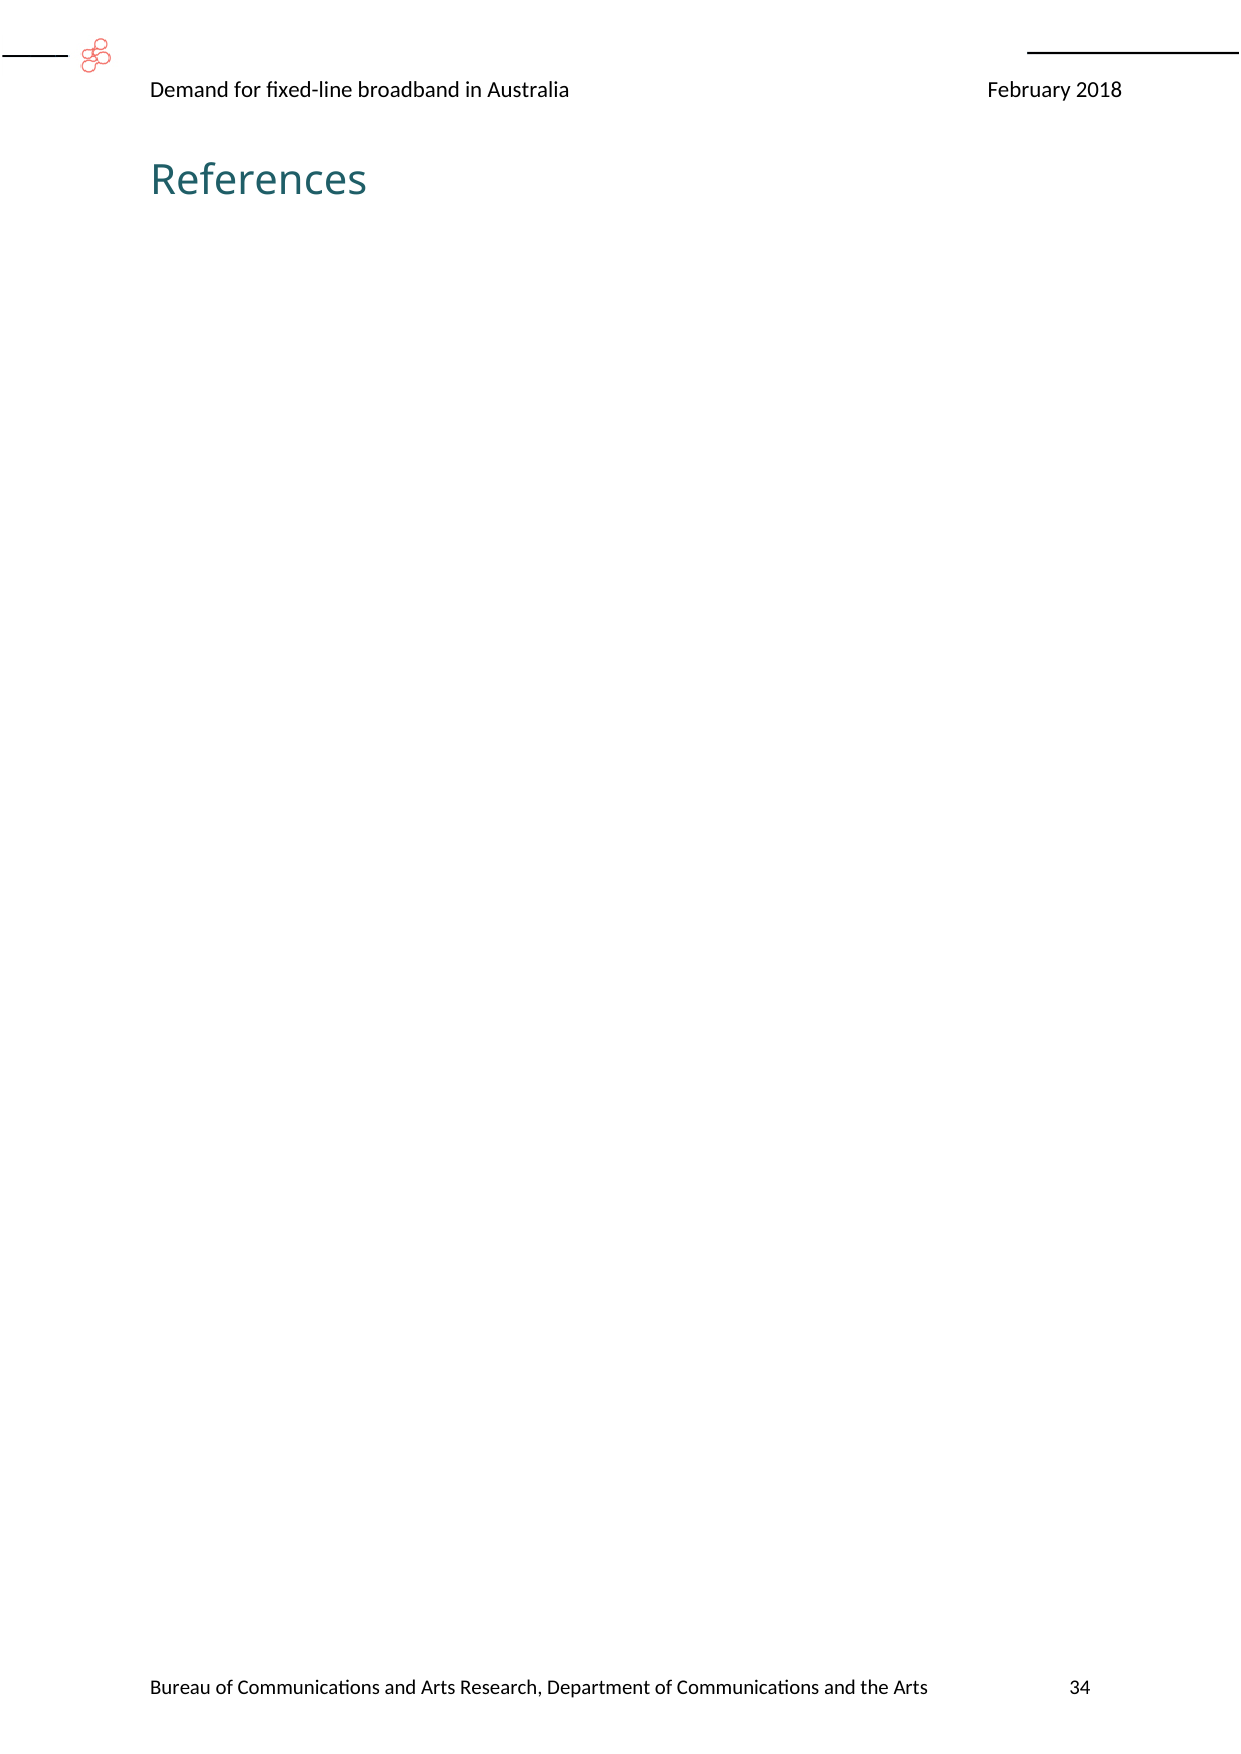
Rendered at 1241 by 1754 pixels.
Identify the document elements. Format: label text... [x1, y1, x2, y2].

picture [2, 35, 1241, 76]
subtitle References [150, 150, 1090, 207]
